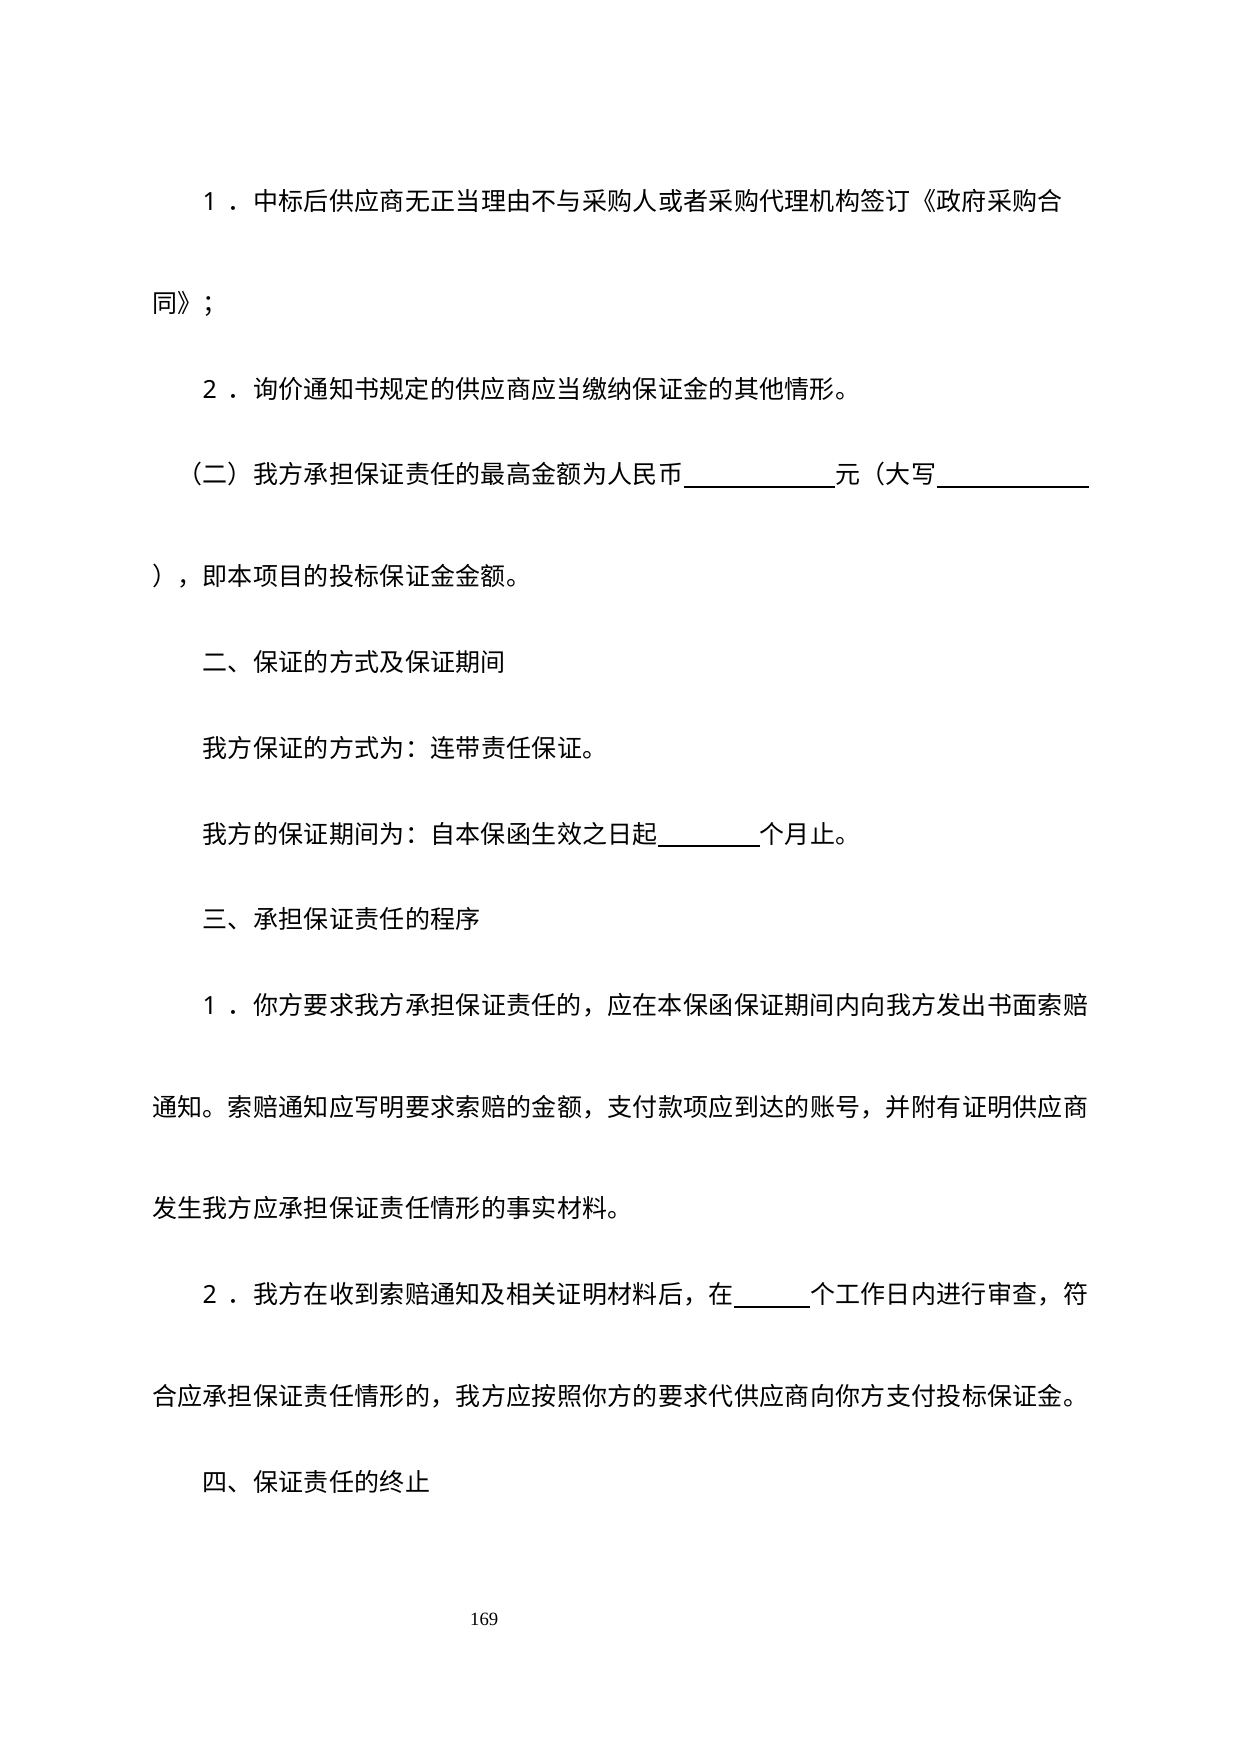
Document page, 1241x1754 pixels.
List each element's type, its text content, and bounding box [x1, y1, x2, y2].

text 1．中标后供应商无正当理由不与采购人或者采购代理机构签订《政府采购合同》； [152, 166, 1088, 335]
text 1．你方要求我方承担保证责任的，应在本保函保证期间内向我方发出书面索赔通知。索赔通知应写明要求索赔的金额，支付款项应到达的账号，并附有证明供应商发生我方应承担保证责任情形的事实材料。 [152, 970, 1088, 1241]
text 我方的保证期间为：自本保函生效之日起 个月止。 [152, 798, 1088, 866]
text 二、保证的方式及保证期间 [152, 627, 1088, 694]
text 2．询价通知书规定的供应商应当缴纳保证金的其他情形。 [152, 353, 1088, 421]
text （二）我方承担保证责任的最高金额为人民币 元（大写 ），即本项目的投标保证金金额。 [152, 439, 1088, 608]
text 2．我方在收到索赔通知及相关证明材料后，在 个工作日内进行审查，符合应承担保证责任情形的，我方应按照你方的要求代供应商向你方支付投标保证金。 [152, 1259, 1088, 1428]
text 三、承担保证责任的程序 [152, 884, 1088, 952]
text 我方保证的方式为：连带责任保证。 [152, 712, 1088, 780]
text 四、保证责任的终止 [152, 1446, 1088, 1514]
